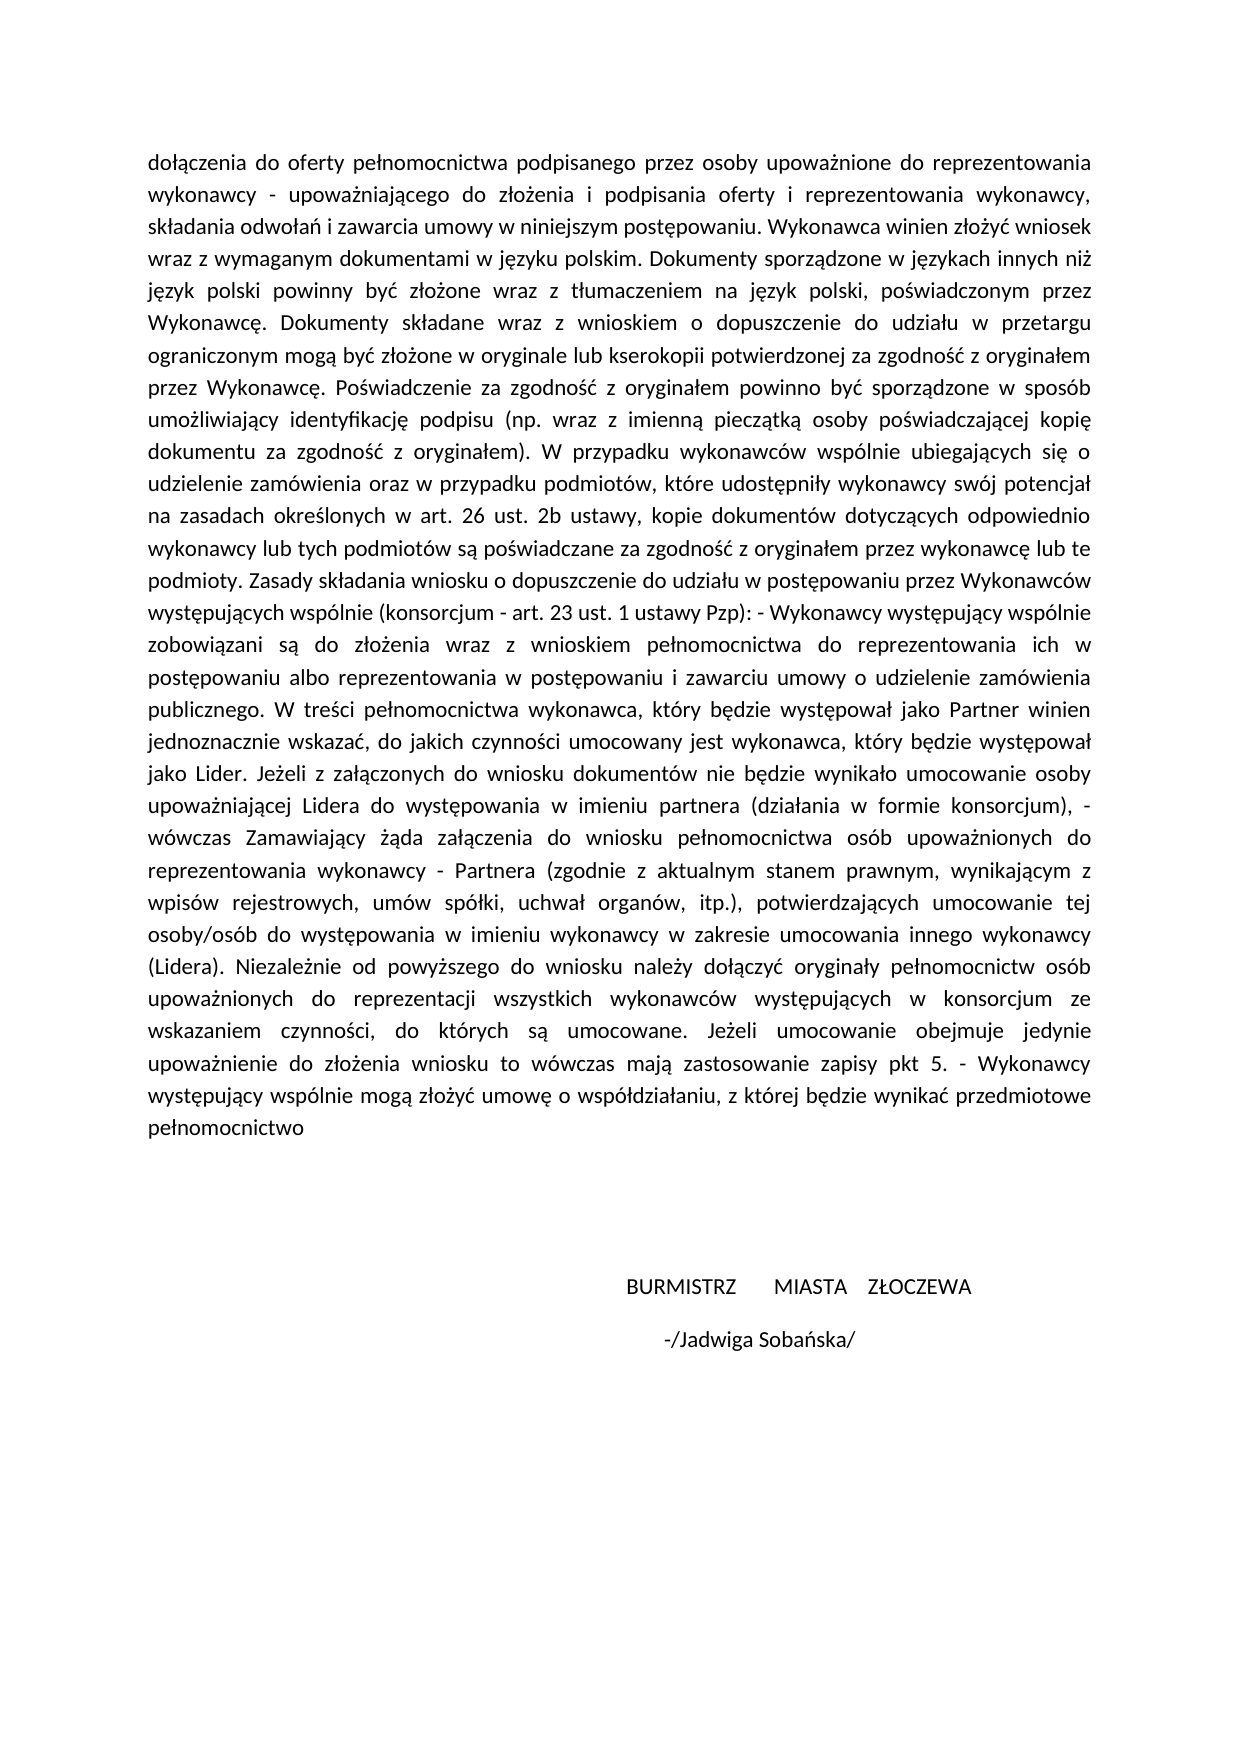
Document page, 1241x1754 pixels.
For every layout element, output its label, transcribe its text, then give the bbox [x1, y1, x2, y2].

text BURMISTRZ MIASTA ZŁOCZEWA [148, 1272, 1093, 1300]
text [148, 148, 1093, 1141]
text -/Jadwiga Sobańska/ [148, 1325, 1093, 1353]
